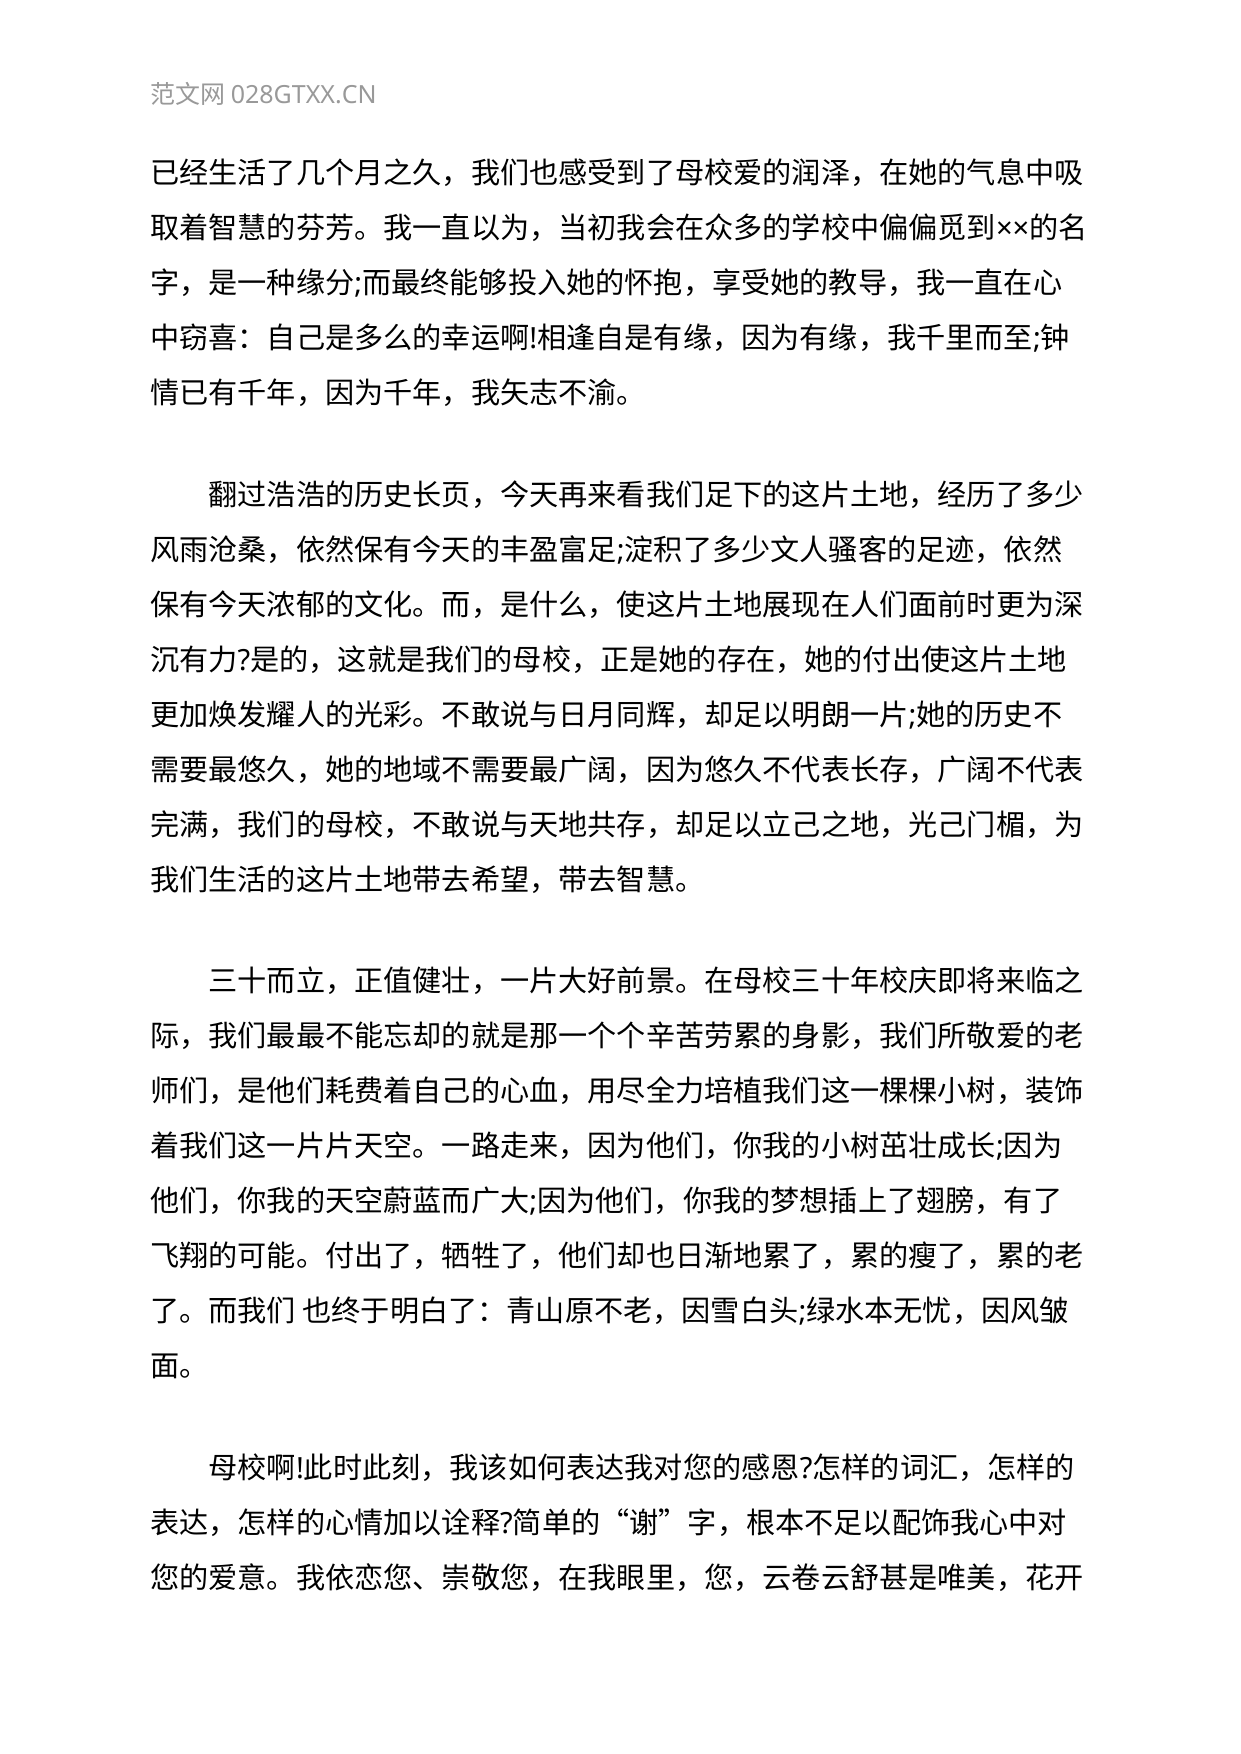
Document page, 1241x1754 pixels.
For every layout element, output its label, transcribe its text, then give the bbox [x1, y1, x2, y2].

text 三十而立，正值健壮，一片大好前景。在母校三十年校庆即将来临之际，我们最最不能忘却的就是那一个个辛苦劳累的身影，我们所敬爱的老师们，是他们耗费着自己的心血，用尽全力培植我们这一棵棵小树，装饰着我们这一片片天空。一路走来，因为他们，你我的小树茁壮成长;因为他们，你我的天空蔚蓝而广大;因为他们，你我的梦想插上了翅膀，有了飞翔的可能。付出了，牺牲了，他们却也日渐地累了，累的瘦了，累的老了。而我们 也终于明白了：青山原不老，因雪白头;绿水本无忧，因风皱面。 [150, 958, 1090, 1385]
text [150, 1444, 1090, 1597]
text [150, 150, 1090, 412]
text 翻过浩浩的历史长页，今天再来看我们足下的这片土地，经历了多少风雨沧桑，依然保有今天的丰盈富足;淀积了多少文人骚客的足迹，依然保有今天浓郁的文化。而，是什么，使这片土地展现在人们面前时更为深沉有力?是的，这就是我们的母校，正是她的存在，她的付出使这片土地更加焕发耀人的光彩。不敢说与日月同辉，却足以明朗一片;她的历史不需要最悠久，她的地域不需要最广阔，因为悠久不代表长存，广阔不代表完满，我们的母校，不敢说与天地共存，却足以立己之地，光己门楣，为我们生活的这片土地带去希望，带去智慧。 [150, 472, 1090, 898]
